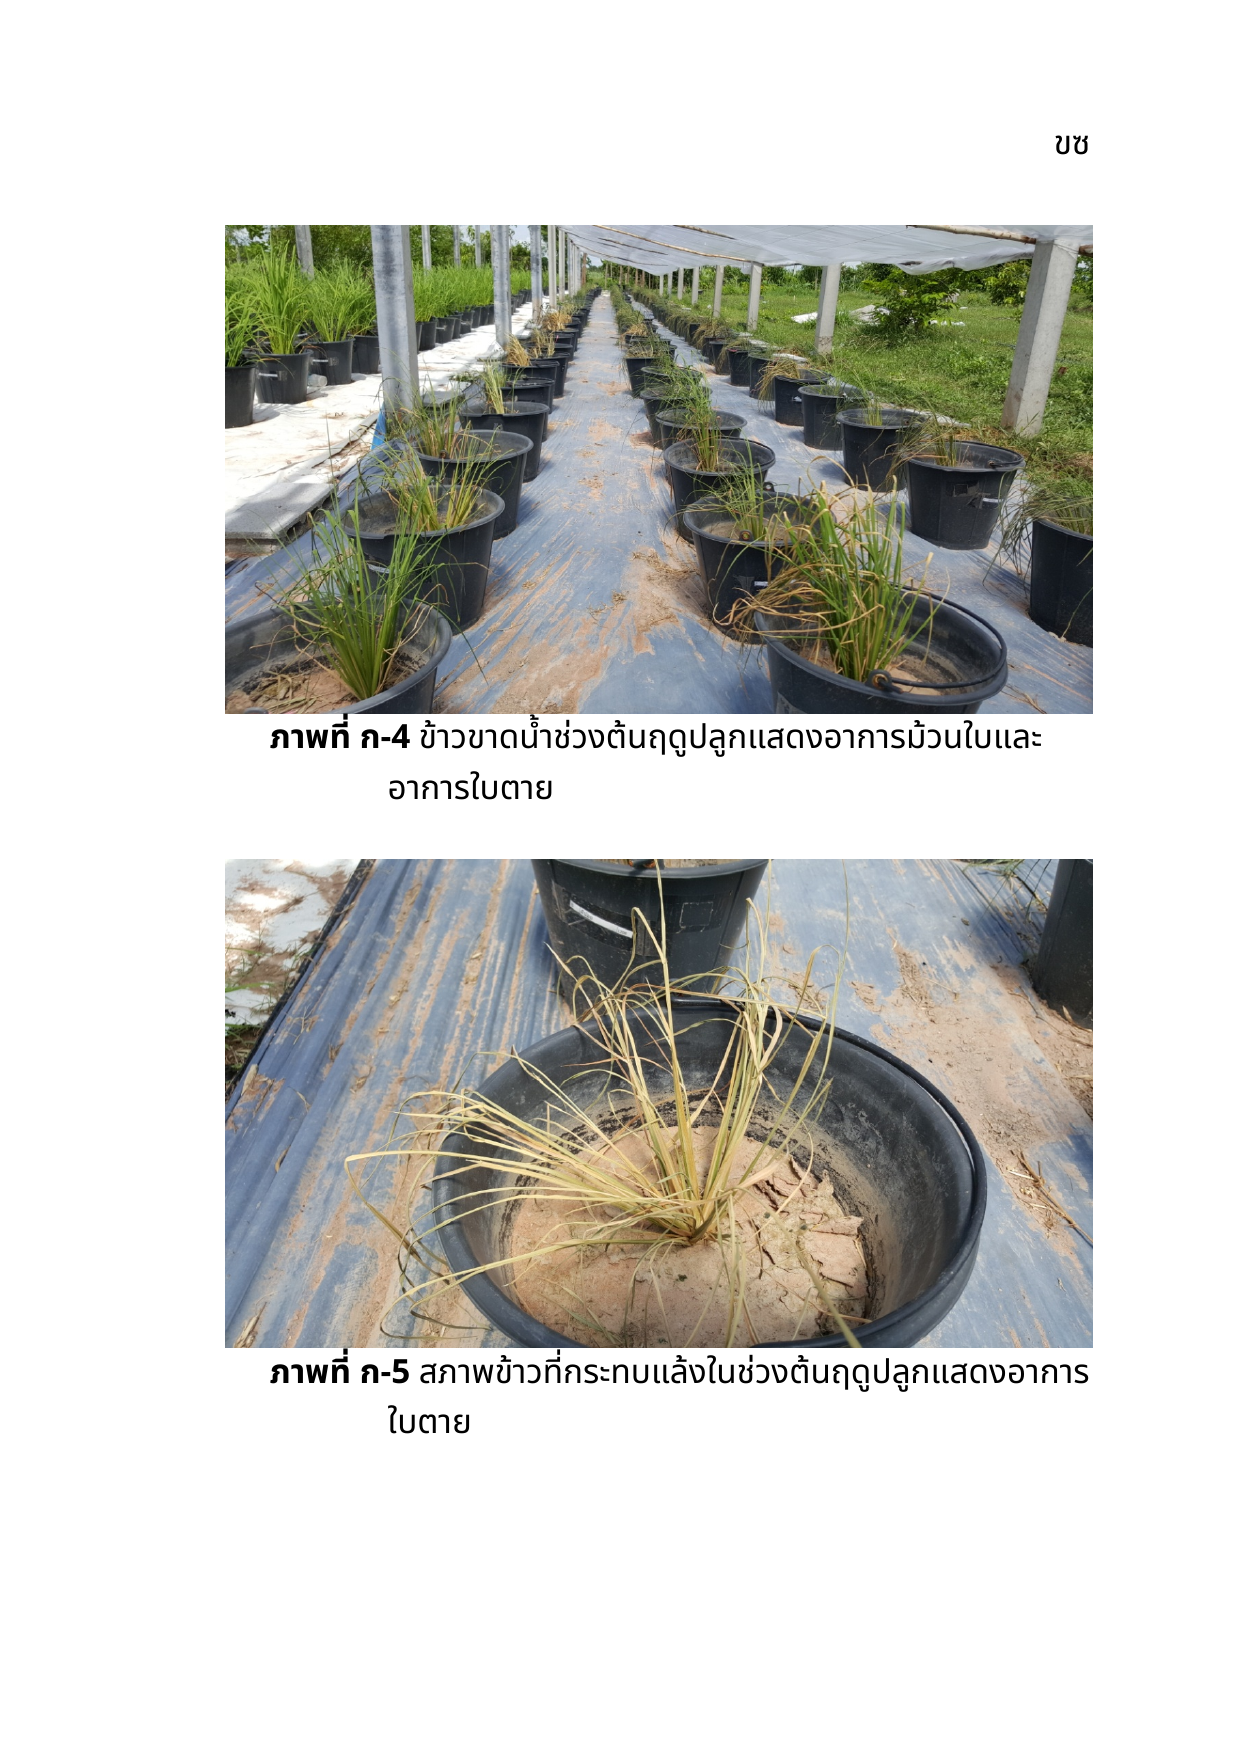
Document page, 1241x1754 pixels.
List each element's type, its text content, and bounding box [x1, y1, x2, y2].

picture [225, 225, 1093, 714]
picture [225, 859, 1093, 1348]
text ภาพที่ ก-5 สภาพข้าวที่กระทบแล้งในช่วงต้นฤดูปลูกแสดงอาการใบตาย [269, 1348, 1090, 1449]
text ภาพที่ ก-4 ข้าวขาดน้ำช่วงต้นฤดูปลูกแสดงอาการม้วนใบและอาการใบตาย [269, 714, 1090, 814]
